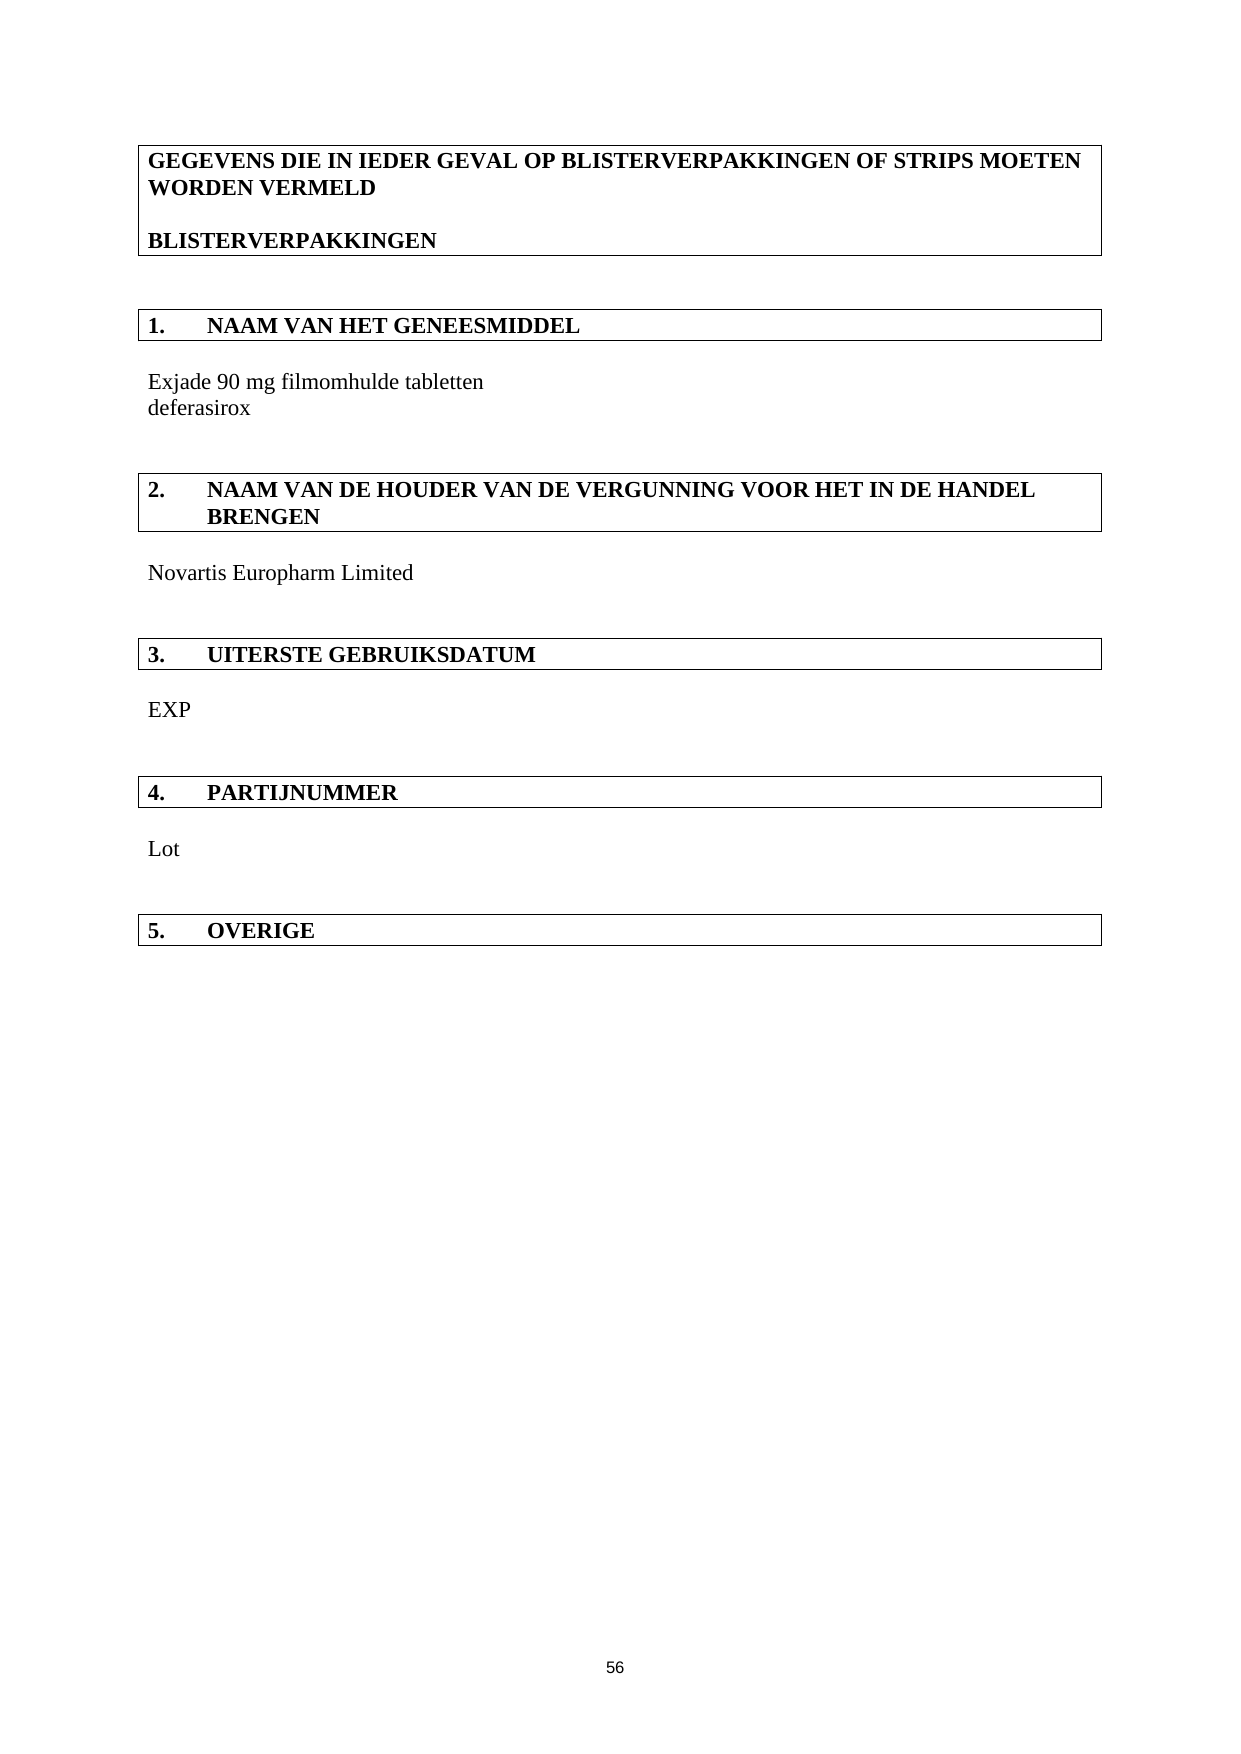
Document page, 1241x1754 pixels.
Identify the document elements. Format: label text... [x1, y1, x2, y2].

text 4. PARTIJNUMMER [139, 777, 1101, 807]
text deferasirox [148, 394, 1092, 421]
text 2. NAAM VAN DE HOUDER VAN DE VERGUNNING VOOR HET IN DE HANDEL BRENGEN [139, 474, 1101, 531]
text EXP [148, 697, 1092, 723]
text 3. UITERSTE GEBRUIKSDATUM [139, 639, 1101, 669]
text 5. OVERIGE [139, 915, 1101, 945]
text Lot [148, 834, 1092, 861]
text 1. NAAM VAN HET GENEESMIDDEL [139, 310, 1101, 340]
text BLISTERVERPAKKINGEN [139, 223, 1101, 255]
text GEGEVENS DIE IN IEDER GEVAL OP BLISTERVERPAKKINGEN OF STRIPS MOETEN WORDEN VERMELD [139, 146, 1101, 200]
text Exjade 90 mg filmomhulde tabletten [148, 368, 1092, 394]
text Novartis Europharm Limited [148, 558, 1092, 585]
